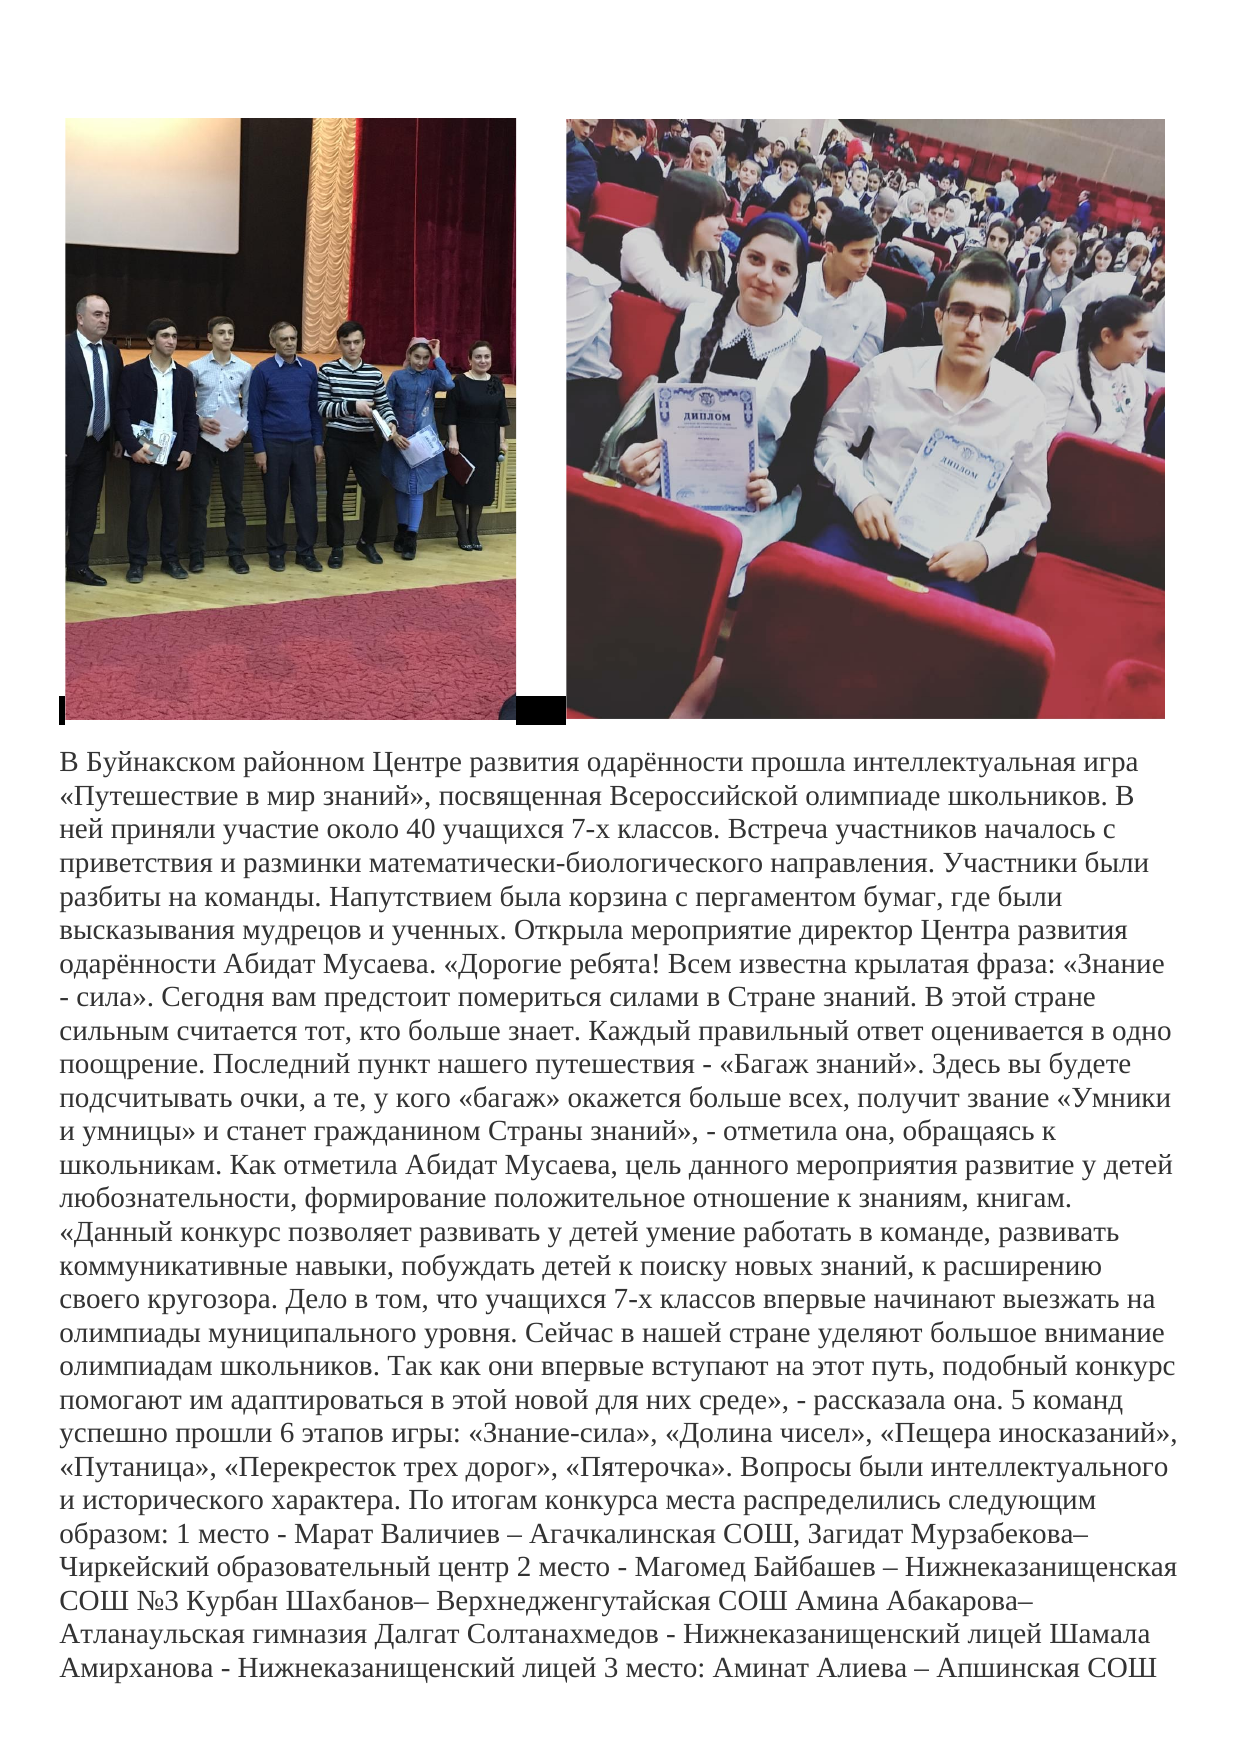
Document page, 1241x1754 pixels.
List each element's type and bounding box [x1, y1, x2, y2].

picture [65, 118, 517, 720]
picture [566, 119, 1165, 720]
text [59, 744, 1181, 1684]
